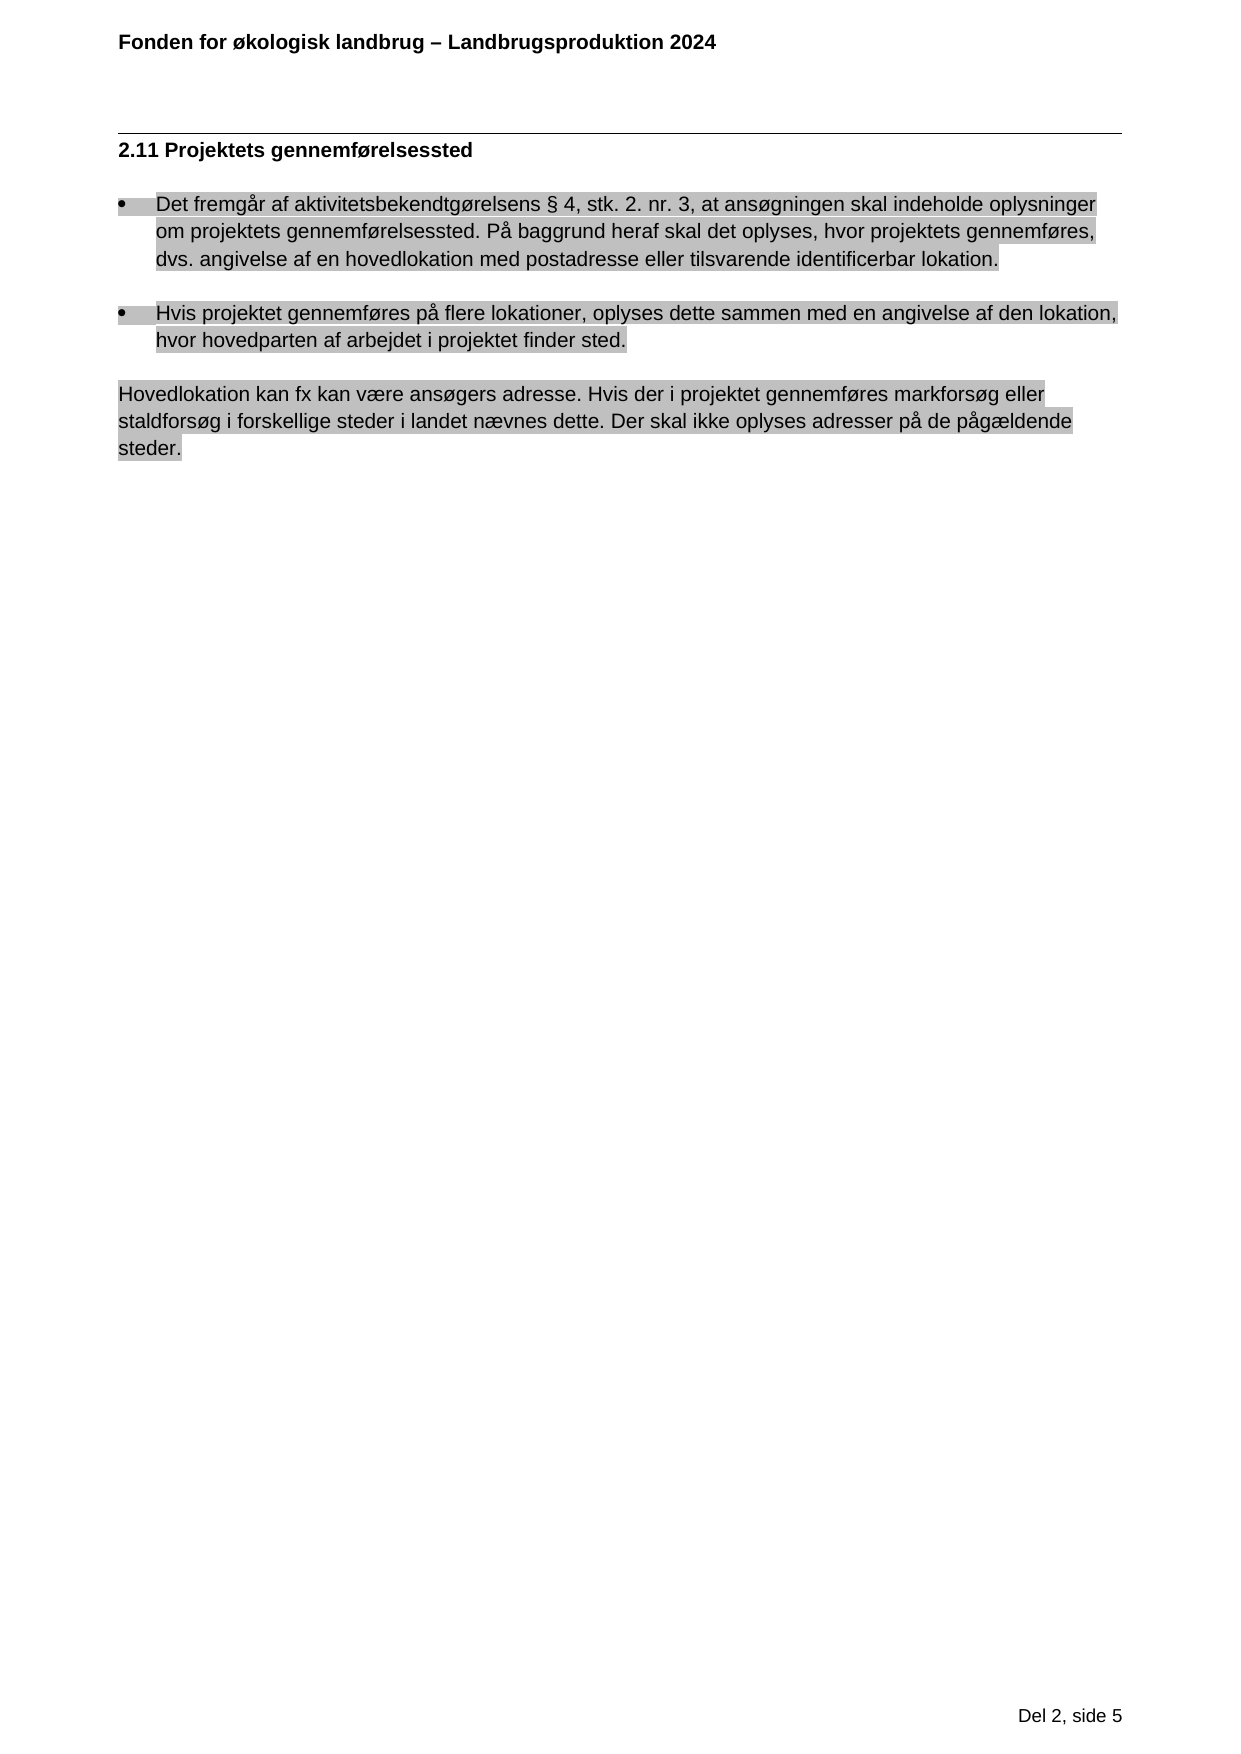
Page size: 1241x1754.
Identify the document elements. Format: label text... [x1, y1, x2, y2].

list Hvis projektet gennemføres på flere lokationer, oplyses dette sammen med en angivelse af den lokation, hvor hovedparten af arbejdet i projektet finder sted. [118, 298, 1122, 353]
subtitle 2.11 Projektets gennemførelsessted [118, 134, 1122, 163]
text Hovedlokation kan fx kan være ansøgers adresse. Hvis der i projektet gennemføres markforsøg eller staldforsøg i forskellige steder i landet nævnes dette. Der skal ikke oplyses adresser på de pågældende steder. [182, 380, 1122, 461]
list Det fremgår af aktivitetsbekendtgørelsens § 4, stk. 2. nr. 3, at ansøgningen skal indeholde oplysninger om projektets gennemførelsessted. På baggrund heraf skal det oplyses, hvor projektets gennemføres, dvs. angivelse af en hovedlokation med postadresse eller tilsvarende identificerbar lokation. [118, 190, 1122, 271]
